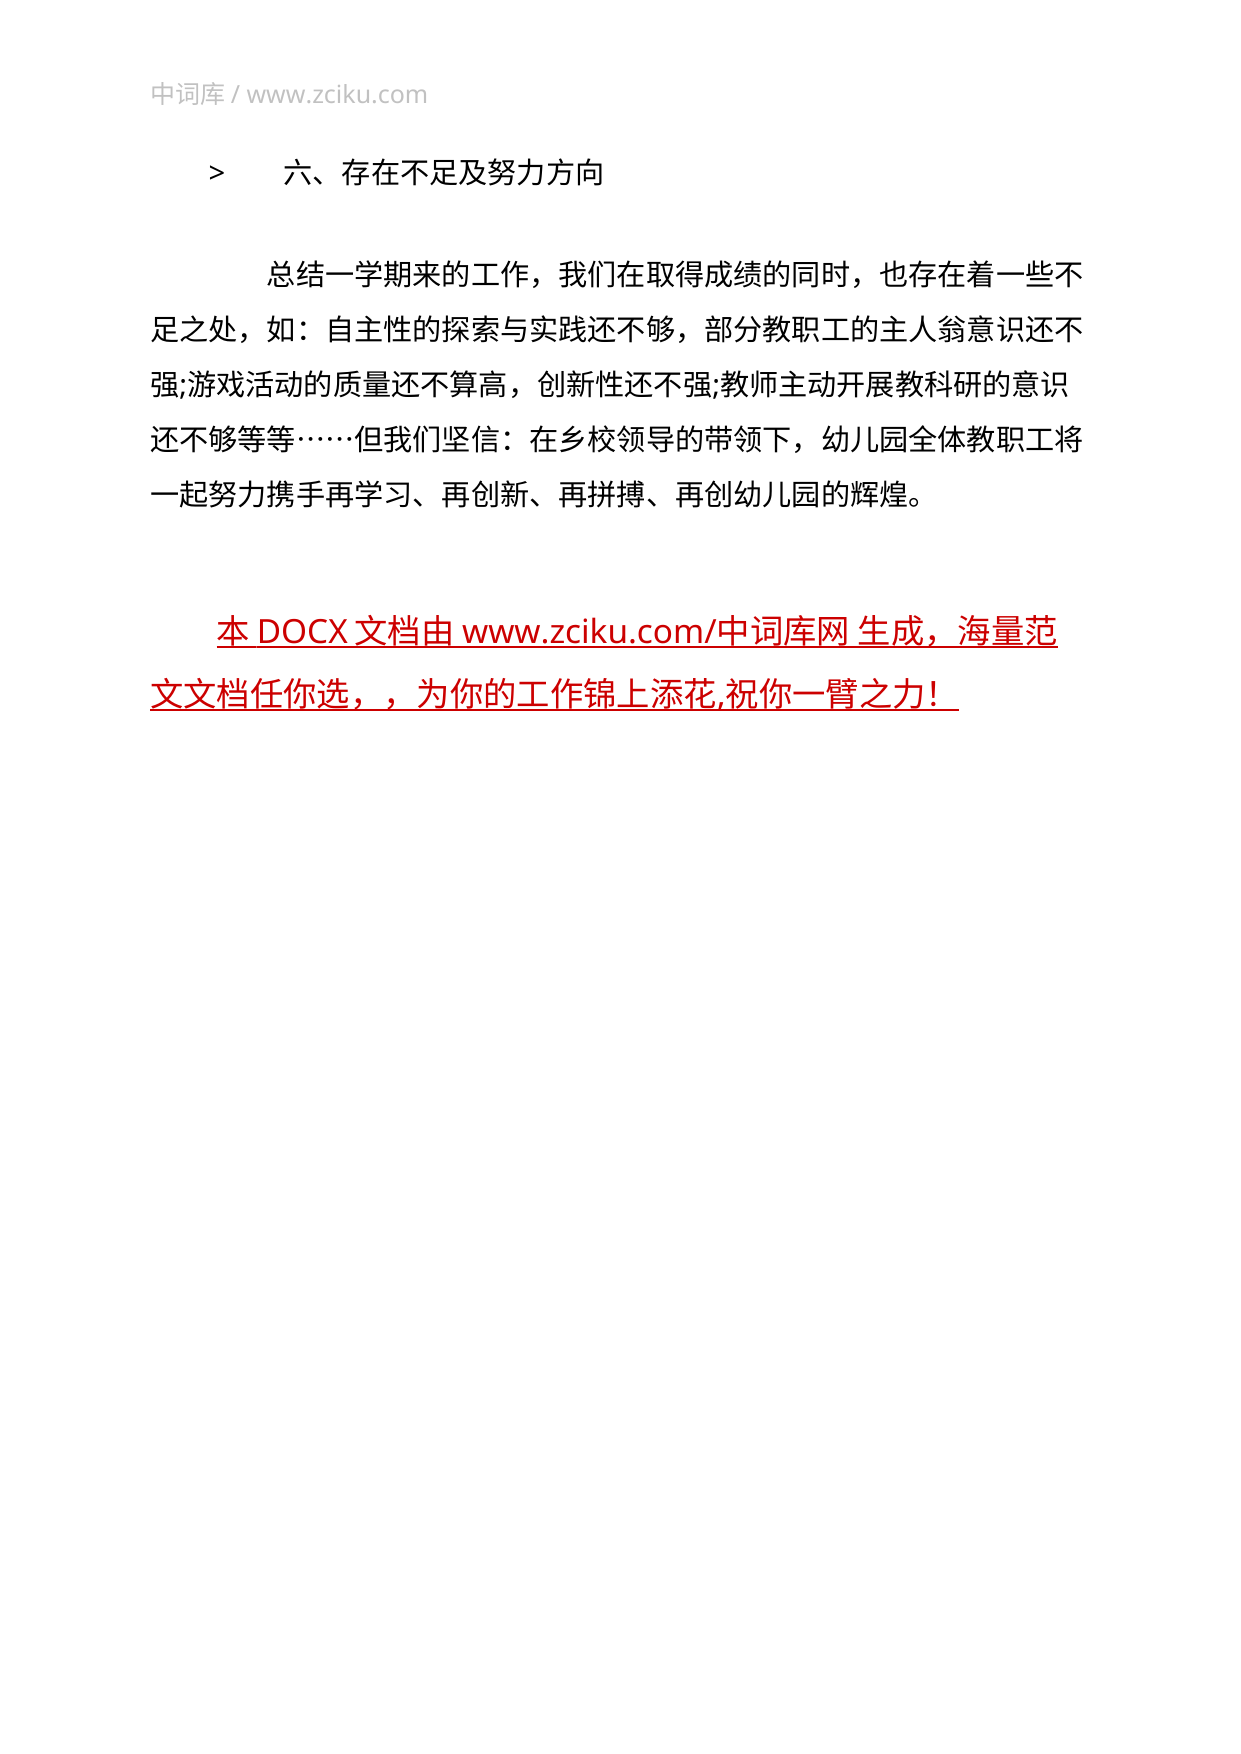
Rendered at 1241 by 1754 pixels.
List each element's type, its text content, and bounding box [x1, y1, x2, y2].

text 总结一学期来的工作，我们在取得成绩的同时，也存在着一些不足之处，如：自主性的探索与实践还不够，部分教职工的主人翁意识还不强;游戏活动的质量还不算高，创新性还不强;教师主动开展教科研的意识还不够等等……但我们坚信：在乡校领导的带领下，幼儿园全体教职工将一起努力携手再学习、再创新、再拼搏、再创幼儿园的辉煌。 [150, 252, 1090, 514]
text > 六、存在不足及努力方向 [150, 150, 1090, 192]
text 本DOCX文档由 www.zciku.com/中词库网 生成，海量范文文档任你选，，为你的工作锦上添花,祝你一臂之力！ [150, 605, 1090, 716]
